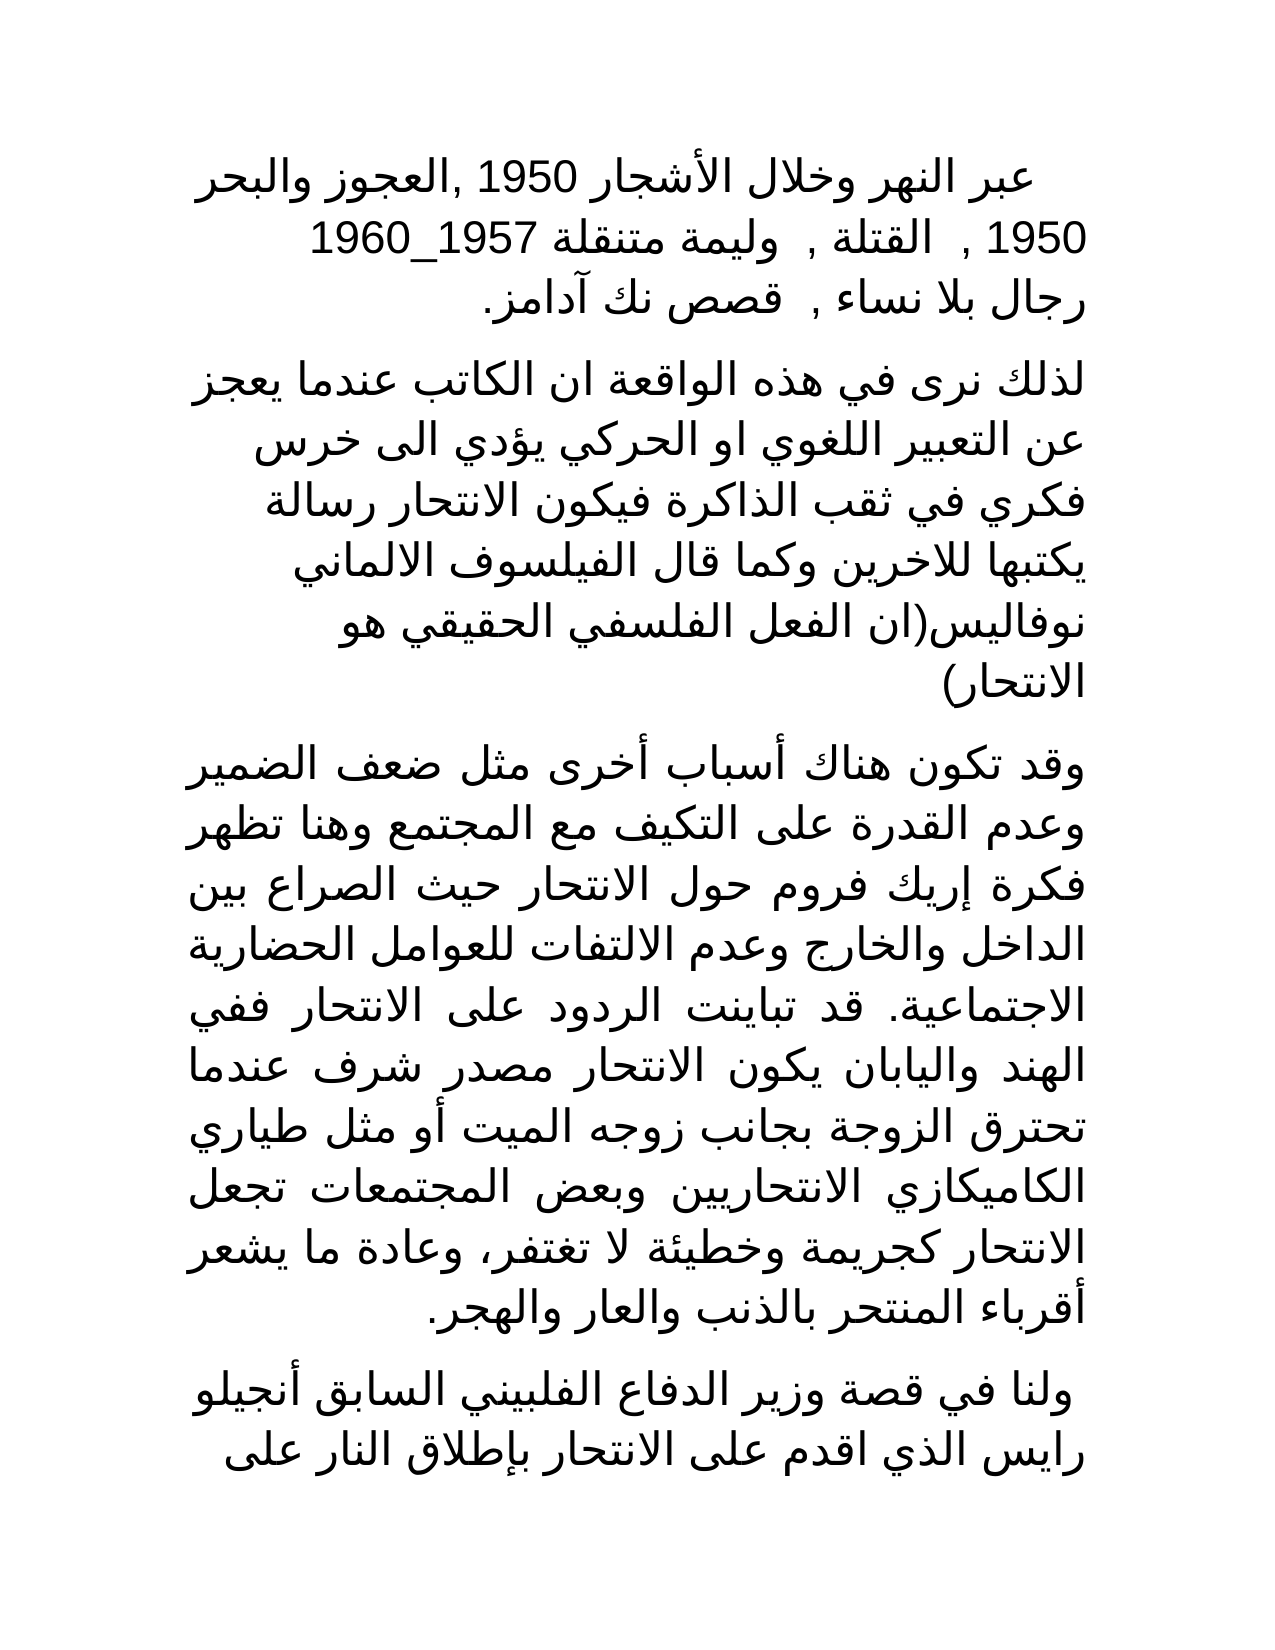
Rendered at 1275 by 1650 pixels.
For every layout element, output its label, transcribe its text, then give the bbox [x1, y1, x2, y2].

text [187, 1362, 1087, 1476]
text عبر النهر وخلال الأشجار 1950 ,العجوز والبحر 1950 , القتلة , وليمة متنقلة 1957_1960 رجال بلا نساء , قصص نك آدامز. [187, 150, 1087, 324]
text وقد تكون هناك أسباب أخرى مثل ضعف الضمير وعدم القدرة على التكيف مع المجتمع وهنا تظهر فكرة إريك فروم حول الانتحار حيث الصراع بين الداخل والخارج وعدم الالتفات للعوامل الحضارية الاجتماعية. قد تباينت الردود على الانتحار ففي الهند واليابان يكون الانتحار مصدر شرف عندما تحترق الزوجة بجانب زوجه الميت أو مثل طياري الكاميكازي الانتحاريين وبعض المجتمعات تجعل الانتحار كجريمة وخطيئة لا تغتفر، وعادة ما يشعر أقرباء المنتحر بالذنب والعار والهجر. [187, 736, 1087, 1334]
text لذلك نرى في هذه الواقعة ان الكاتب عندما يعجز عن التعبير اللغوي او الحركي يؤدي الى خرس فكري في ثقب الذاكرة فيكون الانتحار رسالة يكتبها للاخرين وكما قال الفيلسوف الالماني نوفاليس(ان الفعل الفلسفي الحقيقي هو الانتحار) [187, 352, 1087, 708]
